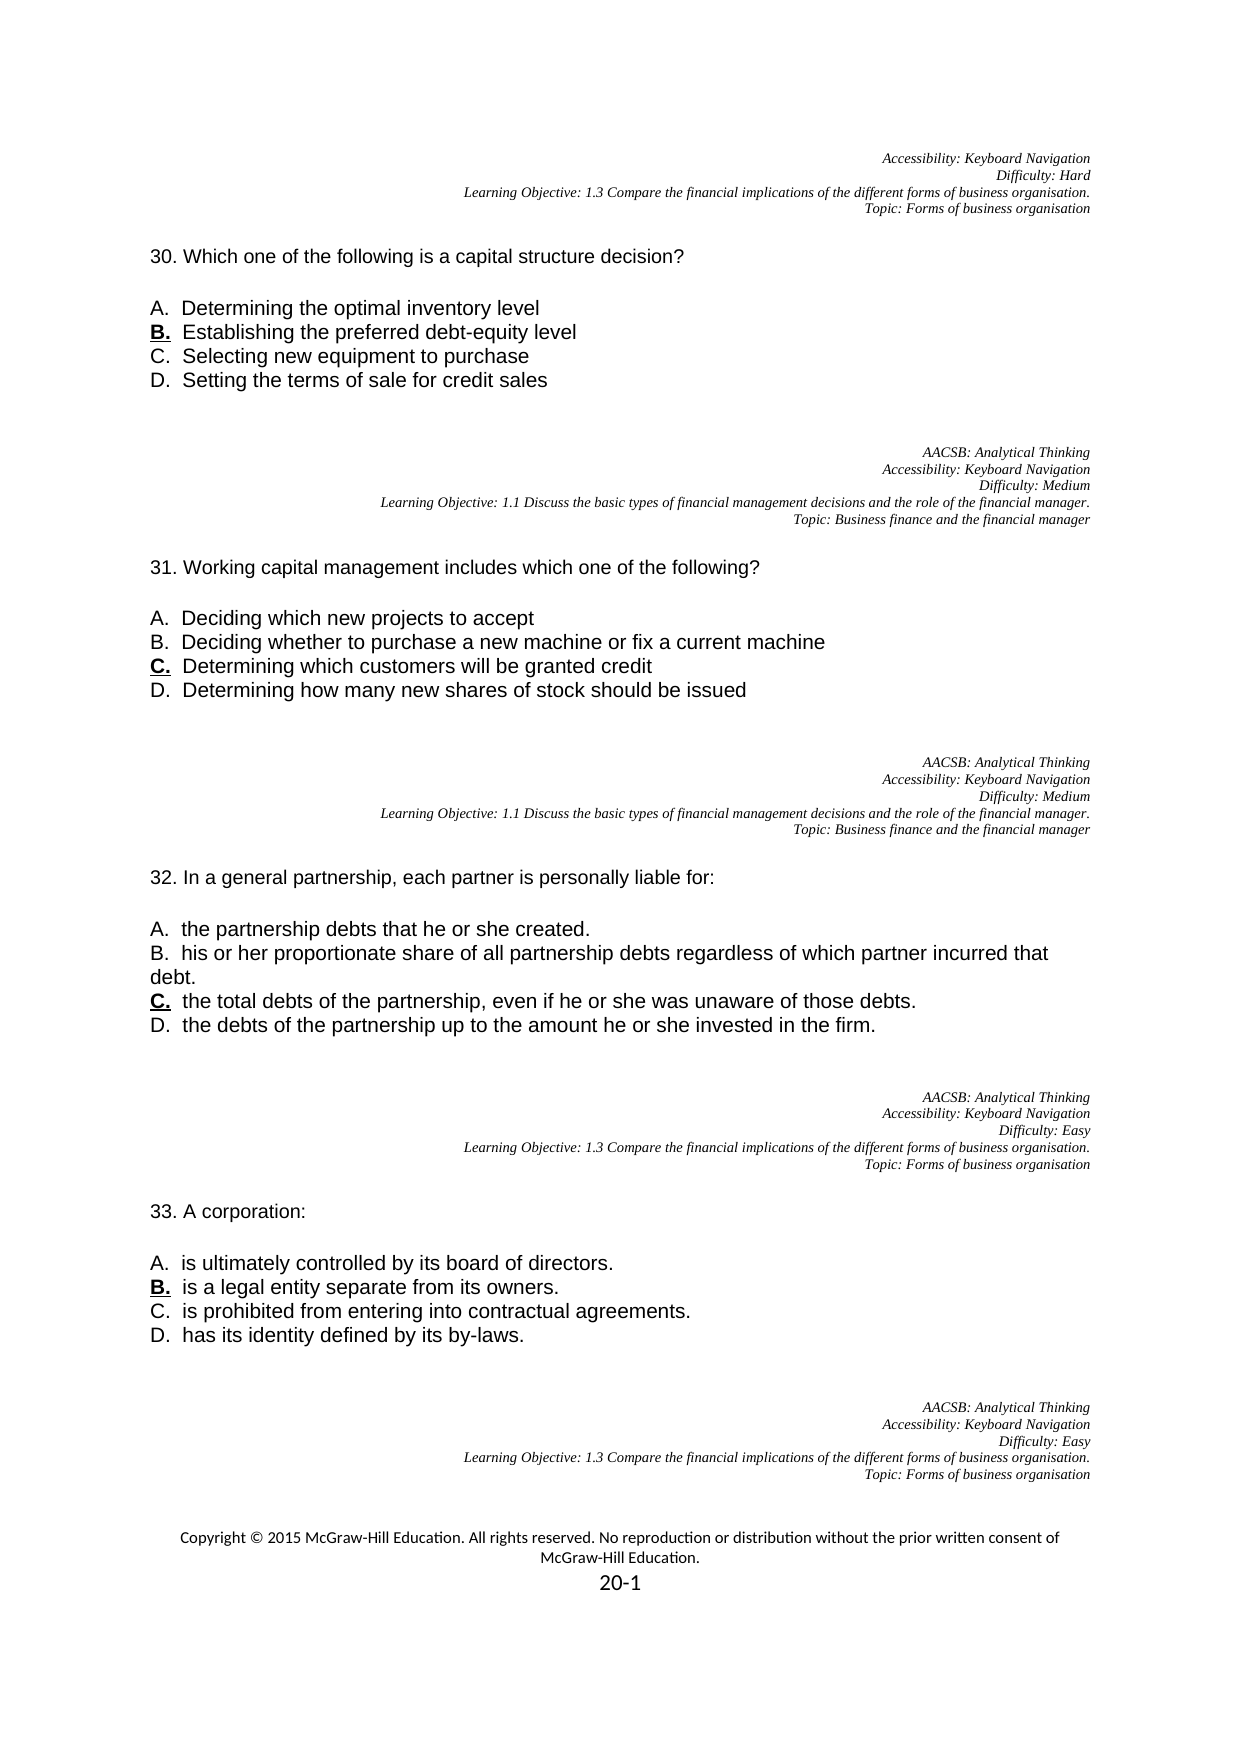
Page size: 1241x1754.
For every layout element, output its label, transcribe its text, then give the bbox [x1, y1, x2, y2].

text Accessibility: Keyboard Navigation [150, 1416, 1090, 1432]
text Accessibility: Keyboard Navigation [150, 771, 1090, 788]
text Learning Objective: 1.3 Compare the financial implications of the different forms of business organisation. [150, 183, 1090, 200]
text Difficulty: Easy [150, 1122, 1090, 1139]
text Difficulty: Medium [150, 788, 1090, 804]
text C. Selecting new equipment to purchase [150, 344, 1090, 368]
text A. Determining the optimal inventory level [150, 296, 1090, 320]
text Accessibility: Keyboard Navigation [150, 460, 1090, 477]
text Learning Objective: 1.1 Discuss the basic types of financial management decisions and the role of the financial manager. [150, 804, 1090, 821]
text C. Determining which customers will be granted credit [150, 654, 1090, 678]
text B. Deciding whether to purchase a new machine or fix a current machine [150, 630, 1090, 654]
text A. the partnership debts that he or she created. [150, 917, 1090, 941]
text C. is prohibited from entering into contractual agreements. [150, 1299, 1090, 1323]
text AACSB: Analytical Thinking [150, 1399, 1090, 1416]
text Topic: Forms of business organisation [150, 1466, 1090, 1483]
text D. has its identity defined by its by-laws. [150, 1323, 1090, 1399]
text Difficulty: Hard [150, 167, 1090, 183]
text AACSB: Analytical Thinking [150, 754, 1090, 771]
text Difficulty: Medium [150, 477, 1090, 494]
text C. the total debts of the partnership, even if he or she was unaware of those debts. [150, 988, 1090, 1012]
text Topic: Business finance and the financial manager [150, 511, 1090, 527]
text Learning Objective: 1.3 Compare the financial implications of the different forms of business organisation. [150, 1449, 1090, 1466]
text 30. Which one of the following is a capital structure decision? [150, 245, 1090, 268]
text 31. Working capital management includes which one of the following? [150, 556, 1090, 578]
text AACSB: Analytical Thinking [150, 1088, 1090, 1105]
text B. his or her proportionate share of all partnership debts regardless of which partner incurred that debt. [150, 941, 1090, 988]
text D. the debts of the partnership up to the amount he or she invested in the firm. [150, 1012, 1090, 1088]
text A. Deciding which new projects to accept [150, 606, 1090, 630]
text Difficulty: Easy [150, 1432, 1090, 1449]
text 33. A corporation: [150, 1200, 1090, 1223]
text 32. In a general partnership, each partner is personally liable for: [150, 866, 1090, 889]
text Learning Objective: 1.3 Compare the financial implications of the different forms of business organisation. [150, 1139, 1090, 1156]
text B. Establishing the preferred debt-equity level [150, 320, 1090, 344]
text Accessibility: Keyboard Navigation [150, 1105, 1090, 1122]
text Topic: Forms of business organisation [150, 200, 1090, 217]
text Learning Objective: 1.1 Discuss the basic types of financial management decisions and the role of the financial manager. [150, 494, 1090, 511]
text D. Setting the terms of sale for credit sales [150, 368, 1090, 444]
text A. is ultimately controlled by its board of directors. [150, 1251, 1090, 1275]
text Topic: Business finance and the financial manager [150, 821, 1090, 838]
text Topic: Forms of business organisation [150, 1156, 1090, 1172]
text B. is a legal entity separate from its owners. [150, 1275, 1090, 1299]
text Accessibility: Keyboard Navigation [150, 150, 1090, 167]
text AACSB: Analytical Thinking [150, 444, 1090, 460]
text D. Determining how many new shares of stock should be issued [150, 678, 1090, 754]
